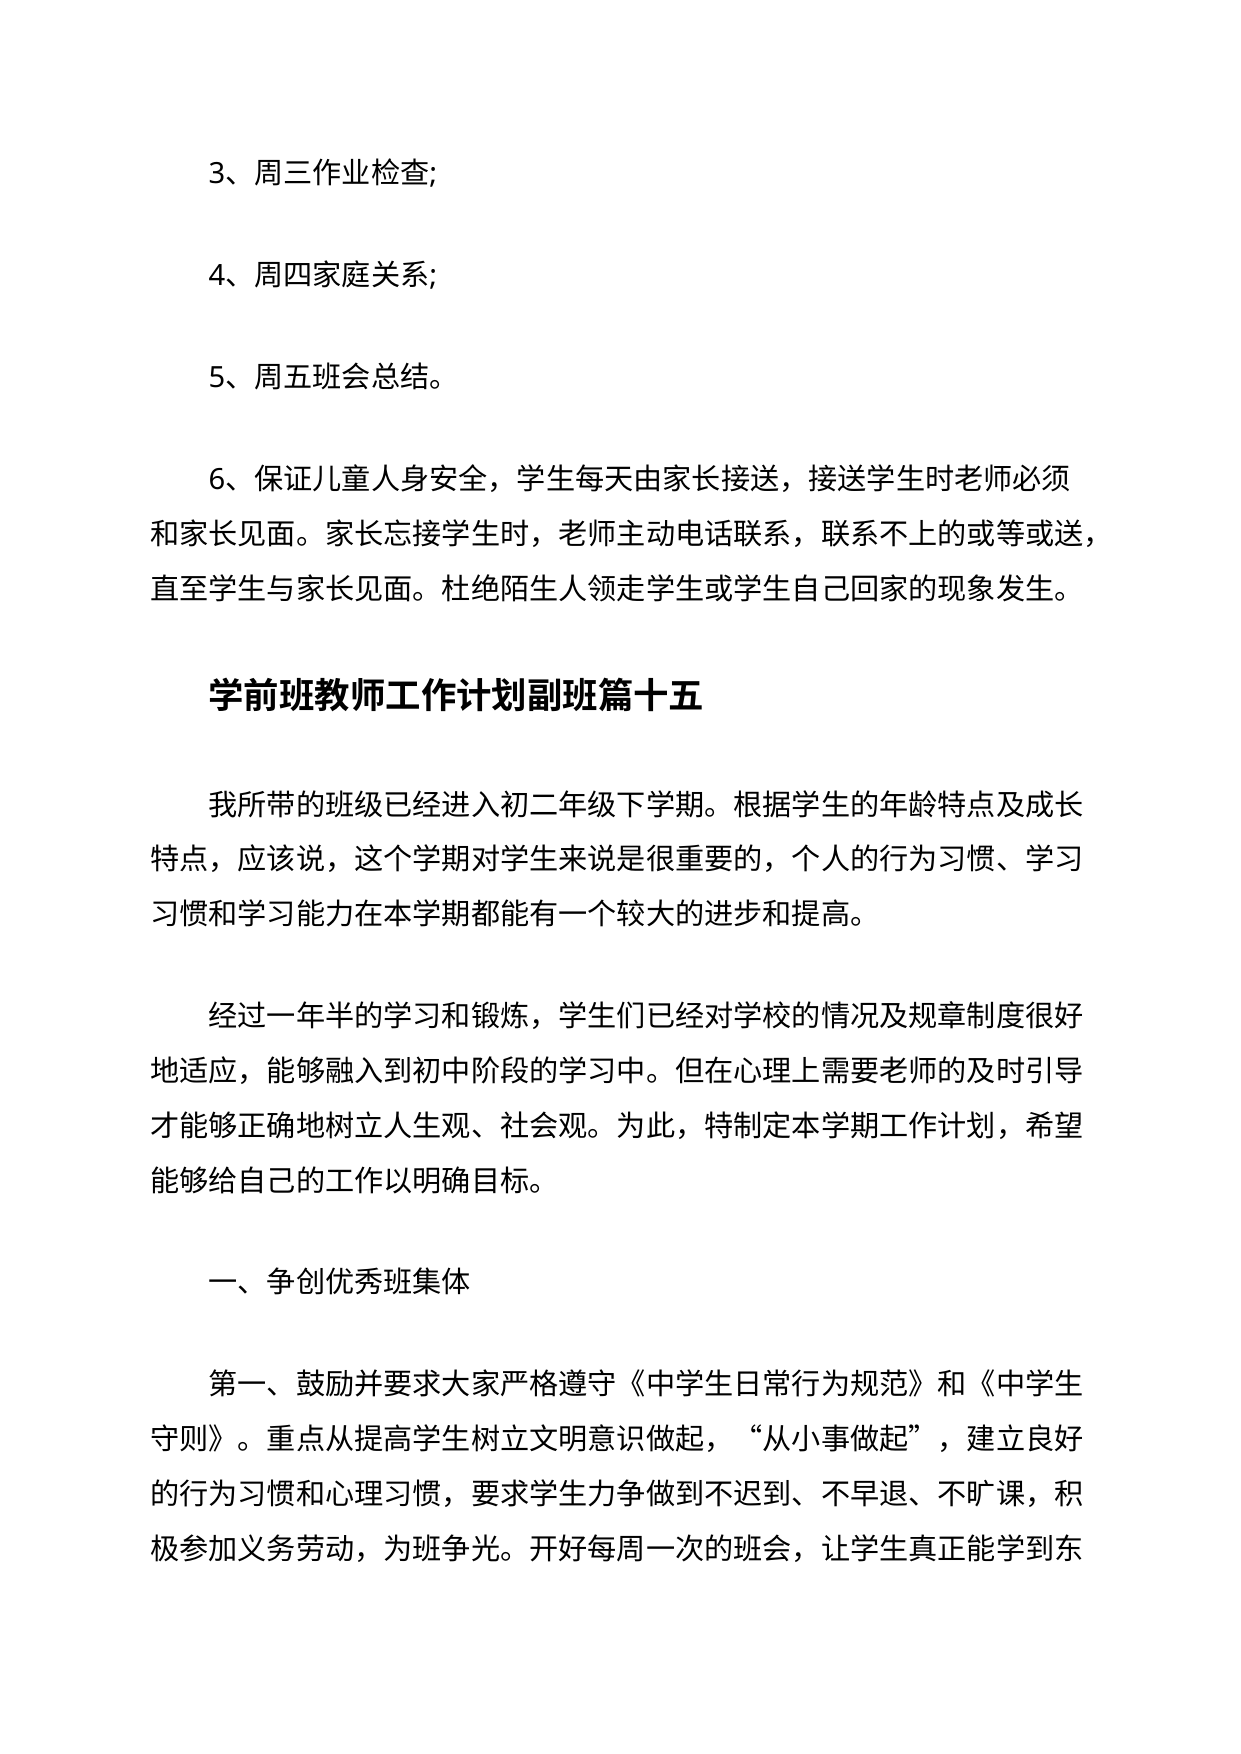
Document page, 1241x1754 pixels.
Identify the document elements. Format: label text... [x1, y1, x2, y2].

text 经过一年半的学习和锻炼，学生们已经对学校的情况及规章制度很好地适应，能够融入到初中阶段的学习中。但在心理上需要老师的及时引导才能够正确地树立人生观、社会观。为此，特制定本学期工作计划，希望能够给自己的工作以明确目标。 [150, 993, 1090, 1199]
text 3、周三作业检查; [150, 150, 1090, 192]
text 4、周四家庭关系; [150, 252, 1090, 294]
text 6、保证儿童人身安全，学生每天由家长接送，接送学生时老师必须和家长见面。家长忘接学生时，老师主动电话联系，联系不上的或等或送，直至学生与家长见面。杜绝陌生人领走学生或学生自己回家的现象发生。 [150, 456, 1090, 608]
text 学前班教师工作计划副班篇十五 [150, 668, 1090, 719]
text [150, 1361, 1090, 1568]
text 一、争创优秀班集体 [150, 1259, 1090, 1301]
text 5、周五班会总结。 [150, 354, 1090, 396]
text 我所带的班级已经进入初二年级下学期。根据学生的年龄特点及成长特点，应该说，这个学期对学生来说是很重要的，个人的行为习惯、学习习惯和学习能力在本学期都能有一个较大的进步和提高。 [150, 781, 1090, 933]
